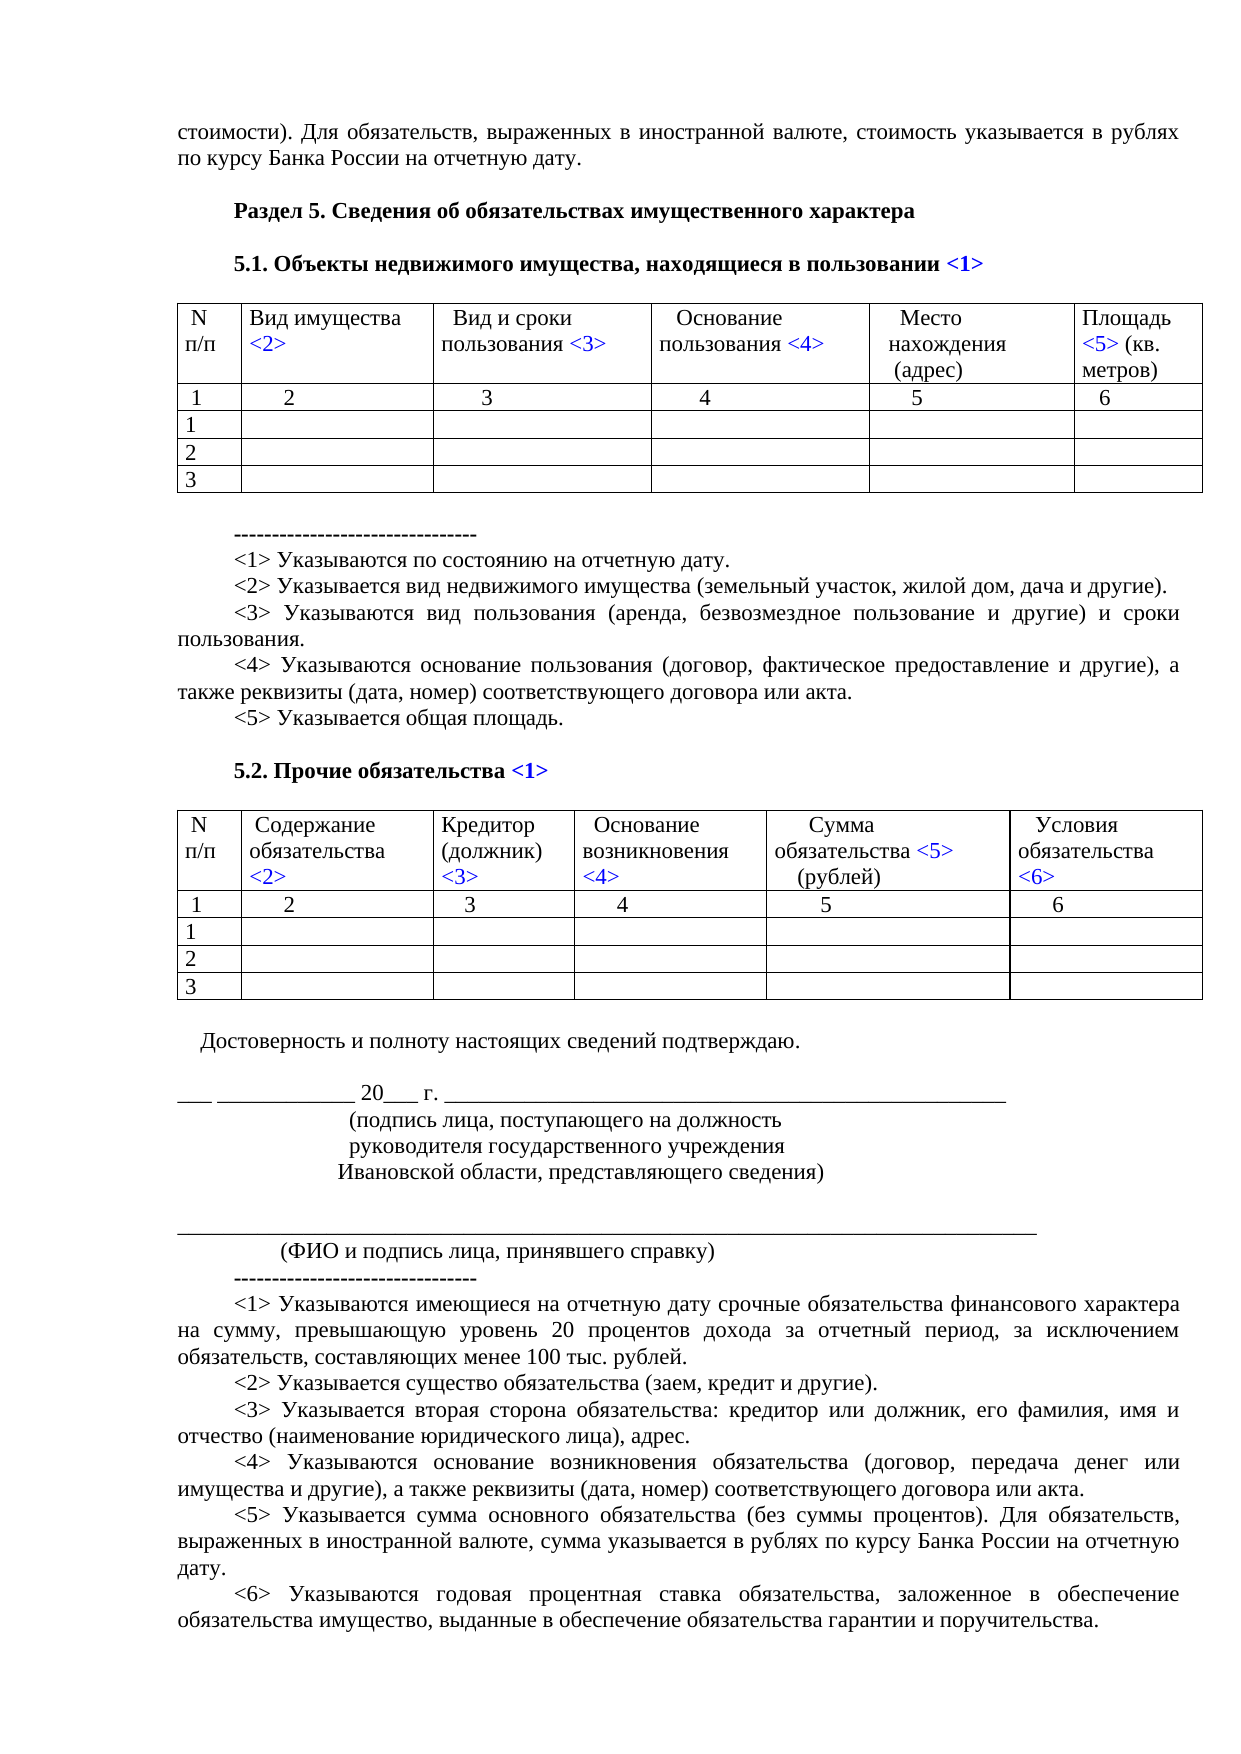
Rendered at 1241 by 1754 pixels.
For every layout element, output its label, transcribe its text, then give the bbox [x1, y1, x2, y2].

table_cell [242, 439, 433, 465]
text <4> Указываются основание пользования (договор, фактическое предоставление и другие), а также реквизиты (дата, номер) соответствующего договора или акта. [177, 651, 1181, 704]
text <6> Указываются годовая процентная ставка обязательства, заложенное в обеспечение обязательства имущество, выданные в обеспечение обязательства гарантии и поручительства. [177, 1580, 1181, 1633]
table_cell 2 [178, 439, 241, 465]
table_cell [652, 411, 869, 437]
text (подпись лица, поступающего на должность [177, 1106, 1181, 1132]
table_cell 3 [178, 466, 241, 492]
table_header Площадь <5> (кв. метров) [1075, 304, 1202, 383]
table_cell [242, 946, 433, 972]
table_header Сумма обязательства <5> (рублей) [767, 811, 1009, 890]
table_cell [652, 439, 869, 465]
table_cell [652, 466, 869, 492]
table_cell 2 [242, 891, 433, 917]
table_cell 3 [434, 891, 574, 917]
table_cell 2 [242, 384, 433, 410]
text <5> Указывается общая площадь. [177, 704, 1181, 731]
table_cell [242, 973, 433, 999]
table_cell [767, 946, 1009, 972]
table_header Основание пользования <4> [652, 304, 869, 383]
text -------------------------------- [177, 520, 1181, 546]
table_cell [1075, 411, 1202, 437]
text Ивановской области, представляющего сведения) [177, 1158, 1181, 1185]
table_cell 3 [178, 973, 241, 999]
table_cell [767, 918, 1009, 944]
table_cell 6 [1075, 384, 1202, 410]
table_header Вид имущества <2> [242, 304, 433, 383]
text (ФИО и подпись лица, принявшего справку) [177, 1237, 1181, 1264]
text <4> Указываются основание возникновения обязательства (договор, передача денег или имущества и другие), а также реквизиты (дата, номер) соответствующего договора или акта. [177, 1448, 1181, 1501]
table_cell 2 [178, 946, 241, 972]
table_cell 3 [434, 384, 651, 410]
text <5> Указывается сумма основного обязательства (без суммы процентов). Для обязательств, выраженных в иностранной валюте, сумма указывается в рублях по курсу Банка России на отчетную дату. [177, 1501, 1181, 1580]
table_cell [434, 466, 651, 492]
table_cell 1 [178, 384, 241, 410]
table_cell [870, 439, 1074, 465]
table_header Место нахождения (адрес) [870, 304, 1074, 383]
table_cell [575, 918, 766, 944]
table_cell 6 [1011, 891, 1202, 917]
table_header Вид и сроки пользования <3> [434, 304, 651, 383]
table_header Кредитор (должник) <3> [434, 811, 574, 890]
text <1> Указываются по состоянию на отчетную дату. [177, 546, 1181, 572]
table_cell [1011, 918, 1202, 944]
text ___ ____________ 20___ г. _________________________________________________ [177, 1079, 1181, 1106]
table_cell [1011, 946, 1202, 972]
text -------------------------------- [177, 1264, 1181, 1290]
table_cell [575, 973, 766, 999]
table_cell [434, 918, 574, 944]
table_cell [434, 411, 651, 437]
table_cell 4 [575, 891, 766, 917]
text 5.2. Прочие обязательства <1> [177, 757, 1181, 783]
table_cell [767, 973, 1009, 999]
table_cell [1011, 973, 1202, 999]
text <2> Указывается вид недвижимого имущества (земельный участок, жилой дом, дача и другие). [177, 572, 1181, 599]
text ___________________________________________________________________________ [177, 1211, 1181, 1237]
text <2> Указывается существо обязательства (заем, кредит и другие). [177, 1369, 1181, 1396]
table_cell [1075, 439, 1202, 465]
table_cell 5 [767, 891, 1009, 917]
text 5.1. Объекты недвижимого имущества, находящиеся в пользовании <1> [177, 250, 1181, 276]
table_cell 4 [652, 384, 869, 410]
table_cell [242, 411, 433, 437]
table_cell [242, 466, 433, 492]
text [177, 118, 1181, 171]
table_header Условия обязательства <6> [1011, 811, 1202, 890]
table_header N п/п [178, 304, 241, 383]
table_cell [1075, 466, 1202, 492]
table_cell [434, 946, 574, 972]
table_header Основание возникновения <4> [575, 811, 766, 890]
table_cell [870, 466, 1074, 492]
table_cell [575, 946, 766, 972]
text Раздел 5. Сведения об обязательствах имущественного характера [177, 197, 1181, 223]
table_cell [242, 918, 433, 944]
table_cell 1 [178, 918, 241, 944]
table_header Содержание обязательства <2> [242, 811, 433, 890]
table_cell [434, 973, 574, 999]
table_header N п/п [178, 811, 241, 890]
text <3> Указываются вид пользования (аренда, безвозмездное пользование и другие) и сроки пользования. [177, 599, 1181, 651]
text руководителя государственного учреждения [177, 1132, 1181, 1158]
table_cell 1 [178, 891, 241, 917]
table_cell [434, 439, 651, 465]
text Достоверность и полноту настоящих сведений подтверждаю. [177, 1027, 1181, 1053]
table_cell 5 [870, 384, 1074, 410]
table_cell 1 [178, 411, 241, 437]
text <1> Указываются имеющиеся на отчетную дату срочные обязательства финансового характера на сумму, превышающую уровень 20 процентов дохода за отчетный период, за исключением обязательств, составляющих менее 100 тыс. рублей. [177, 1290, 1181, 1369]
text <3> Указывается вторая сторона обязательства: кредитор или должник, его фамилия, имя и отчество (наименование юридического лица), адрес. [177, 1396, 1181, 1448]
table_cell [870, 411, 1074, 437]
